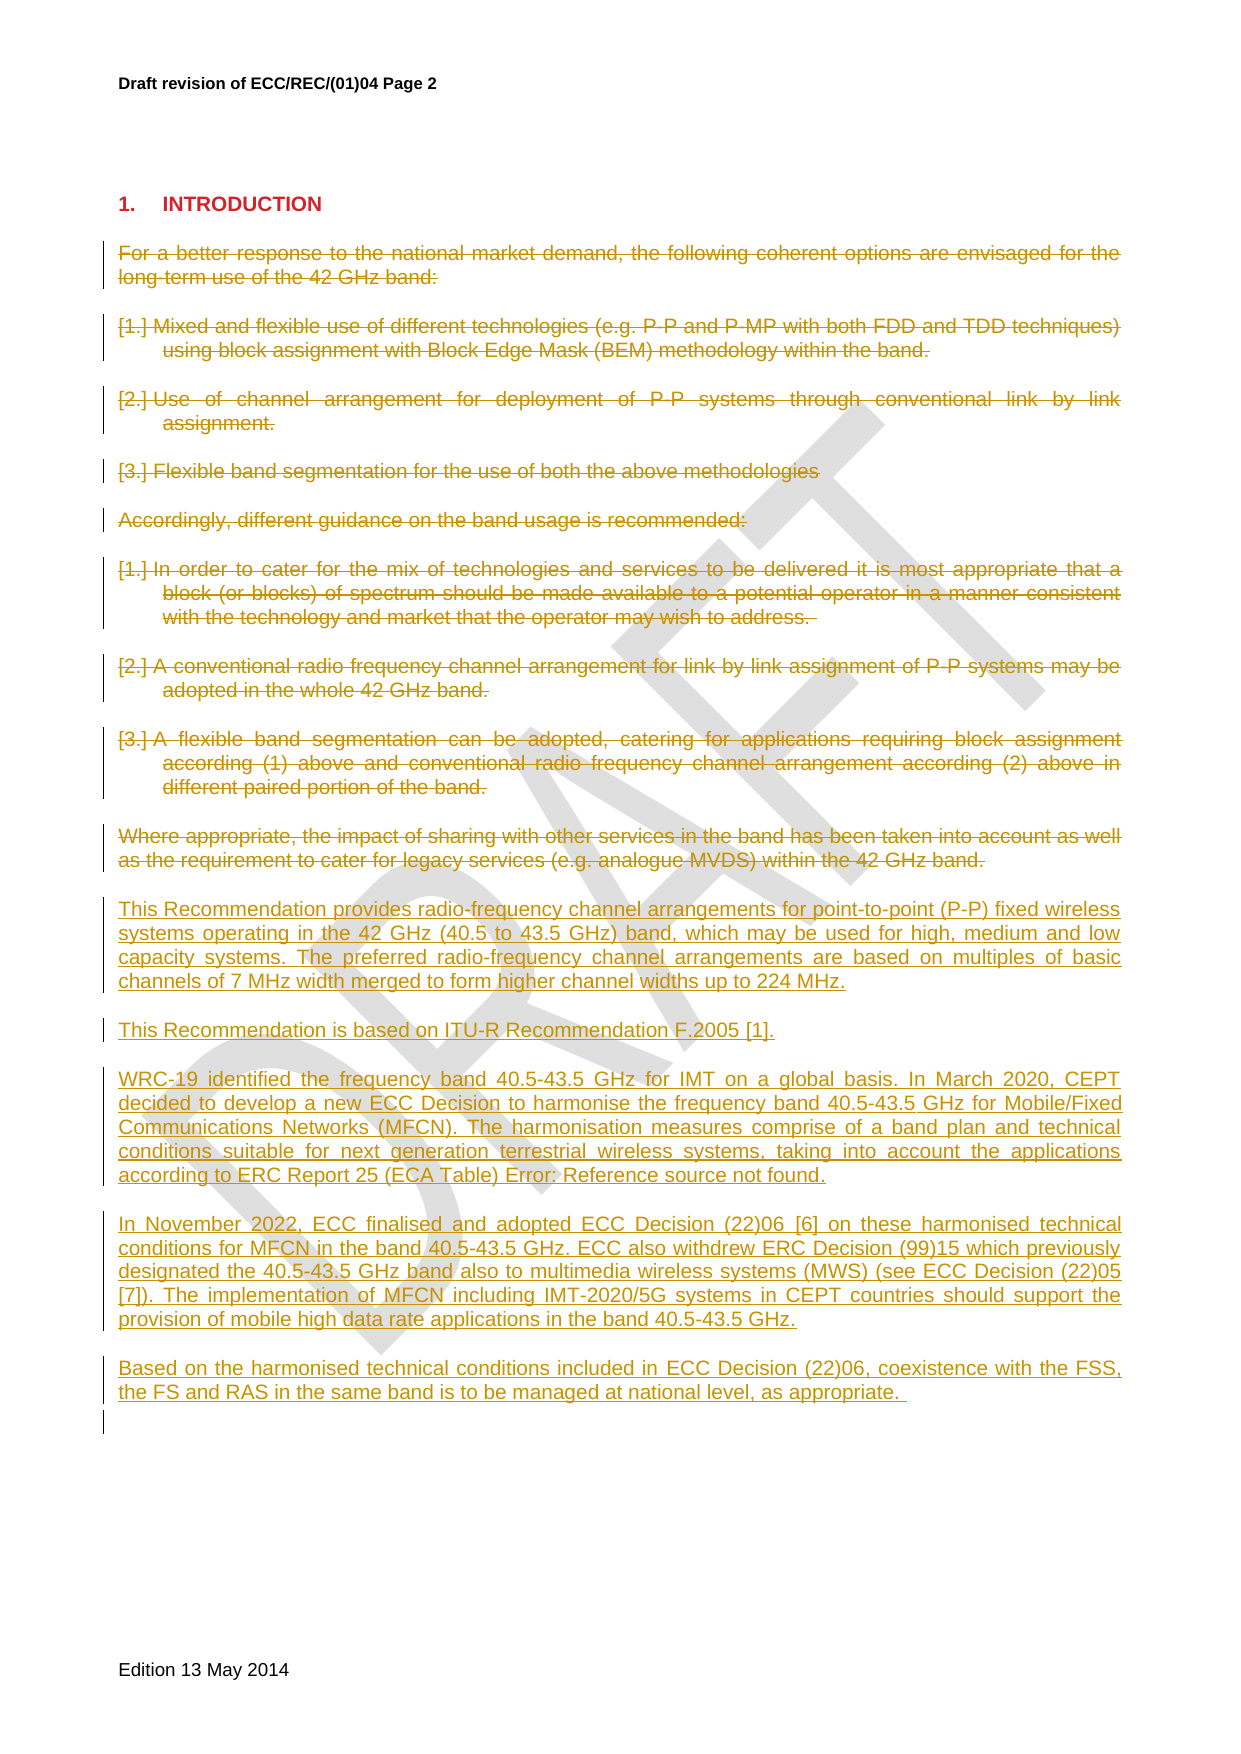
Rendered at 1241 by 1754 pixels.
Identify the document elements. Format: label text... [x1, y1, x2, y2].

subtitle INTRODUCTION [118, 192, 1122, 216]
